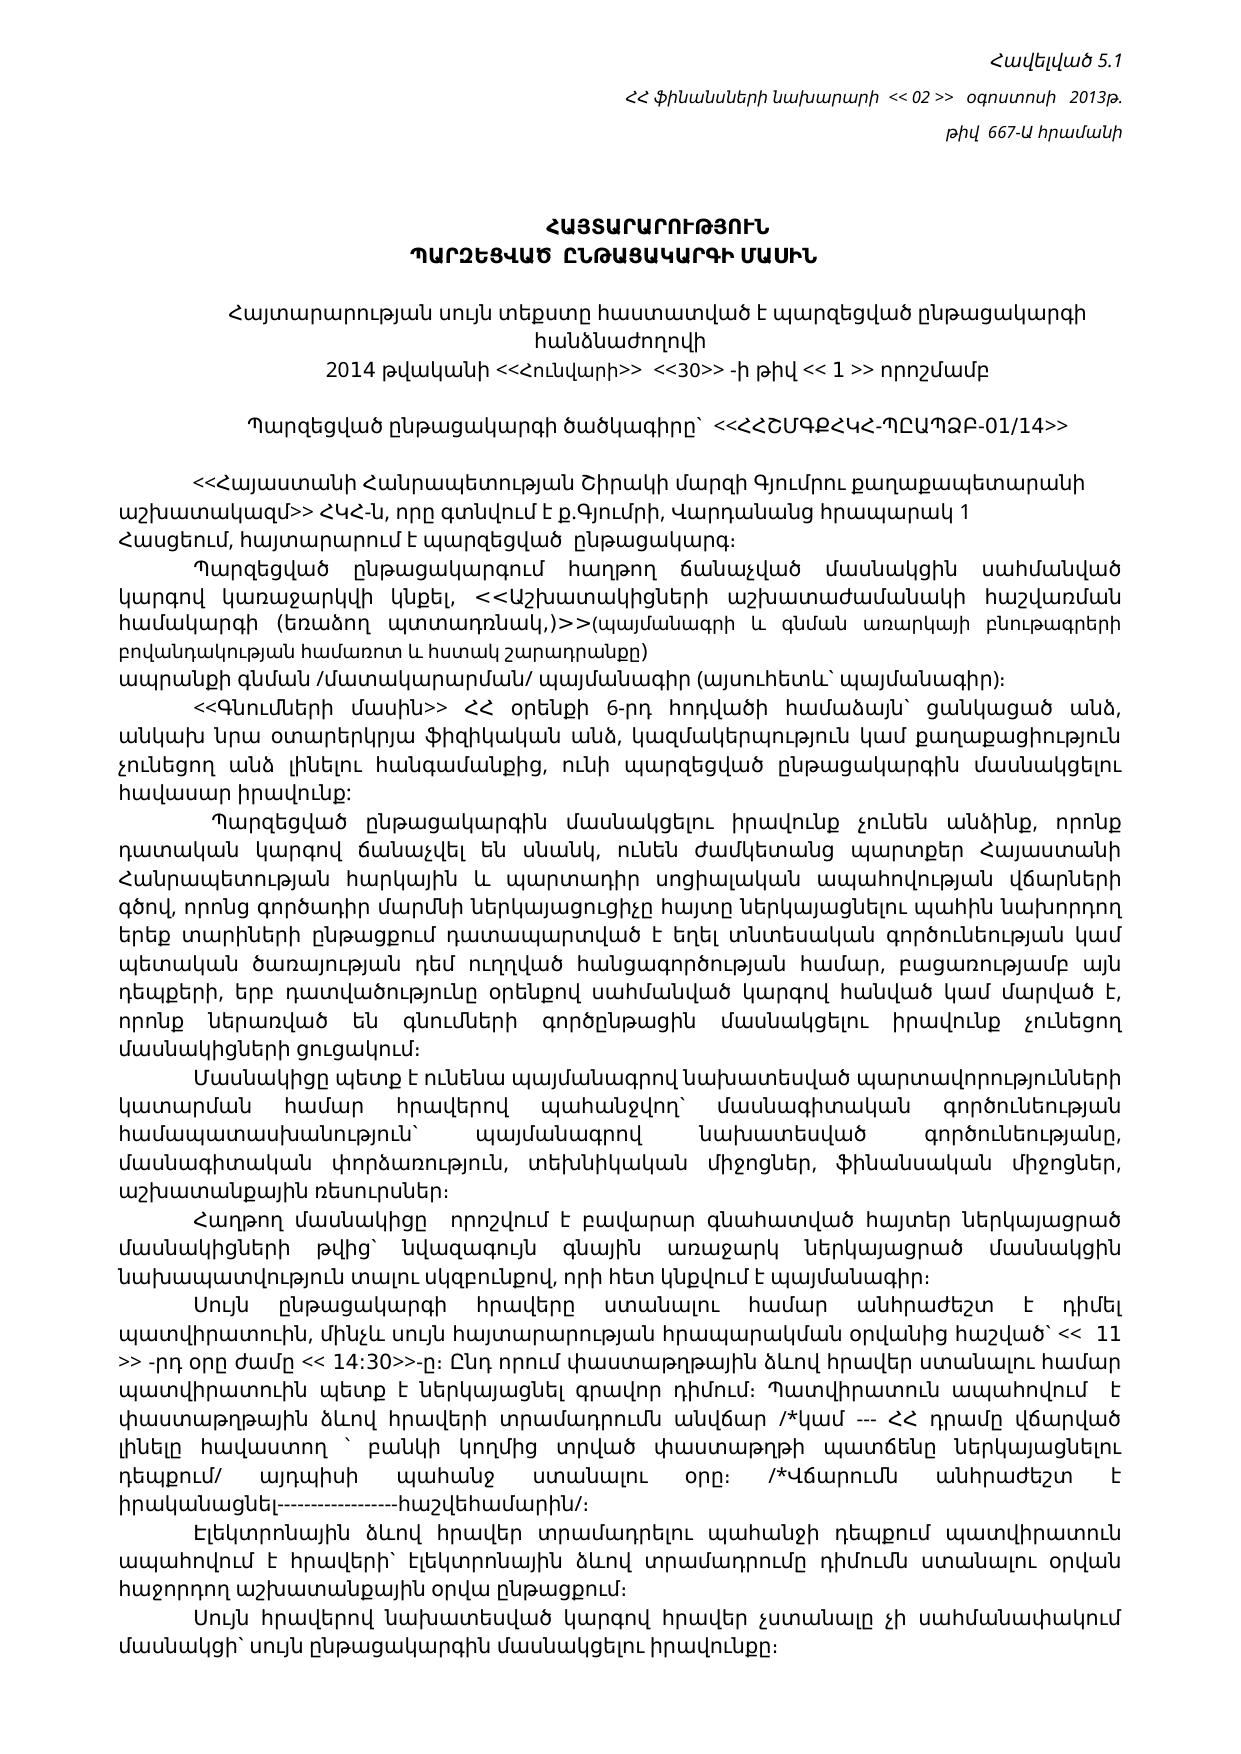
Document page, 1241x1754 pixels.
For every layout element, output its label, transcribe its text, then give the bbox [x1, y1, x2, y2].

text Հավելված 5.1 [118, 47, 1123, 73]
text 2014 թվականի <<Հունվարի>> <<30>> -ի թիվ << 1 >> որոշմամբ [118, 355, 1122, 383]
text Մասնակիցը պետք է ունենա պայմանագրով նախատեսված պարտավորությունների կատարման համար հրավերով պահանջվող` մասնագիտական գործունեության համապատասխանություն` պայմանագրով նախատեսված գործունեությանը, մասնագիտական փորձառություն, տեխնիկական միջոցներ, ֆինանսական միջոցներ, աշխատանքային ռեսուրսներ։ [118, 1063, 1122, 1205]
text ՀԱՅՏԱՐԱՐՈՒԹՅՈՒՆ [118, 212, 1122, 241]
text Հաղթող մասնակիցը որոշվում է բավարար գնահատված հայտեր ներկայացրած մասնակիցների թվից` նվազագույն գնային առաջարկ ներկայացրած մասնակցին նախապատվություն տալու սկզբունքով, որի հետ կնքվում է պայմանագիր։ [118, 1205, 1122, 1290]
text Պարզեցված ընթացակարգին մասնակցելու իրավունք չունեն անձինք, որոնք դատական կարգով ճանաչվել են սնանկ, ունեն ժամկետանց պարտքեր Հայաստանի Հանրապետության հարկային և պարտադիր սոցիալական ապահովության վճարների գծով, որոնց գործադիր մարմնի ներկայացուցիչը հայտը ներկայացնելու պահին նախորդող երեք տարիների ընթացքում դատապարտված է եղել տնտեսական գործունեության կամ պետական ծառայության դեմ ուղղված հանցագործության համար, բացառությամբ այն դեպքերի, երբ դատվածությունը օրենքով սահմանված կարգով հանված կամ մարված է, որոնք ներառված են գնումների գործընթացին մասնակցելու իրավունք չունեցող մասնակիցների ցուցակում։ [118, 807, 1122, 1063]
text Էլեկտրոնային ձևով հրավեր տրամադրելու պահանջի դեպքում պատվիրատուն ապահովում է հրավերի` էլեկտրոնային ձևով տրամադրումը դիմումն ստանալու օրվան հաջորդող աշխատանքային օրվա ընթացքում։ [118, 1518, 1122, 1603]
text ՊԱՐԶԵՑՎԱԾ ԸՆԹԱՑԱԿԱՐԳԻ ՄԱՍԻՆ [118, 241, 1122, 269]
text ապրանքի գնման /մատակարարման/ պայմանագիր (այսուհետև` պայմանագիր)։ [118, 664, 1122, 693]
text թիվ 667-Ա հրամանի [118, 120, 1123, 143]
text Պարզեցված ընթացակարգի ծածկագիրը` <<ՀՀՇՄԳՔՀԿՀ-ՊԸԱՊՁԲ-01/14>> [118, 412, 1122, 440]
text Հասցեում, հայտարարում է պարզեցված ընթացակարգ։ [118, 525, 1122, 554]
text Սույն հրավերով նախատեսված կարգով հրավեր չստանալը չի սահմանափակում մասնակցի` սույն ընթացակարգին մասնակցելու իրավունքը։ [118, 1603, 1122, 1660]
text Պարզեցված ընթացակարգում հաղթող ճանաչված մասնակցին սահմանված կարգով կառաջարկվի կնքել, <<Աշխատակիցների աշխատաժամանակի հաշվառման համակարգի (եռաձող պտտադռնակ,)>>(պայմանագրի և գնման առարկայի բնութագրերի բովանդակության համառոտ և հստակ շարադրանքը) [118, 554, 1122, 664]
text ՀՀ ֆինանսների նախարարի << 02 >> օգոստոսի 2013թ. [118, 85, 1123, 108]
text Հայտարարության սույն տեքստը հաստատված է պարզեցված ընթացակարգի հանձնաժողովի [118, 298, 1122, 355]
text <<Հայաստանի Հանրապետության Շիրակի մարզի Գյումրու քաղաքապետարանի աշխատակազմ>> ՀԿՀ-ն, որը գտնվում է ք.Գյումրի, Վարդանանց հրապարակ 1 [118, 468, 1122, 525]
text <<Գնումների մասին>> ՀՀ օրենքի 6-րդ հոդվածի համաձայն` ցանկացած անձ, անկախ նրա օտարերկրյա ֆիզիկական անձ, կազմակերպություն կամ քաղաքացիություն չունեցող անձ լինելու հանգամանքից, ունի պարզեցված ընթացակարգին մասնակցելու հավասար իրավունք: [118, 693, 1122, 807]
text Սույն ընթացակարգի հրավերը ստանալու համար անհրաժեշտ է դիմել պատվիրատուին, մինչև սույն հայտարարության հրապարակման օրվանից հաշված` << 11 >> -րդ օրը ժամը << 14:30>>-ը։ Ընդ որում փաստաթղթային ձևով հրավեր ստանալու համար պատվիրատուին պետք է ներկայացնել գրավոր դիմում։ Պատվիրատուն ապահովում է փաստաթղթային ձևով հրավերի տրամադրումն անվճար /*կամ --- ՀՀ դրամը վճարված լինելը հավաստող ՝ բանկի կողմից տրված փաստաթղթի պատճենը ներկայացնելու դեպքում/ այդպիսի պահանջ ստանալու օրը։ /*Վճարումն անհրաժեշտ է իրականացնել------------------հաշվեհամարին/։ [118, 1290, 1122, 1518]
